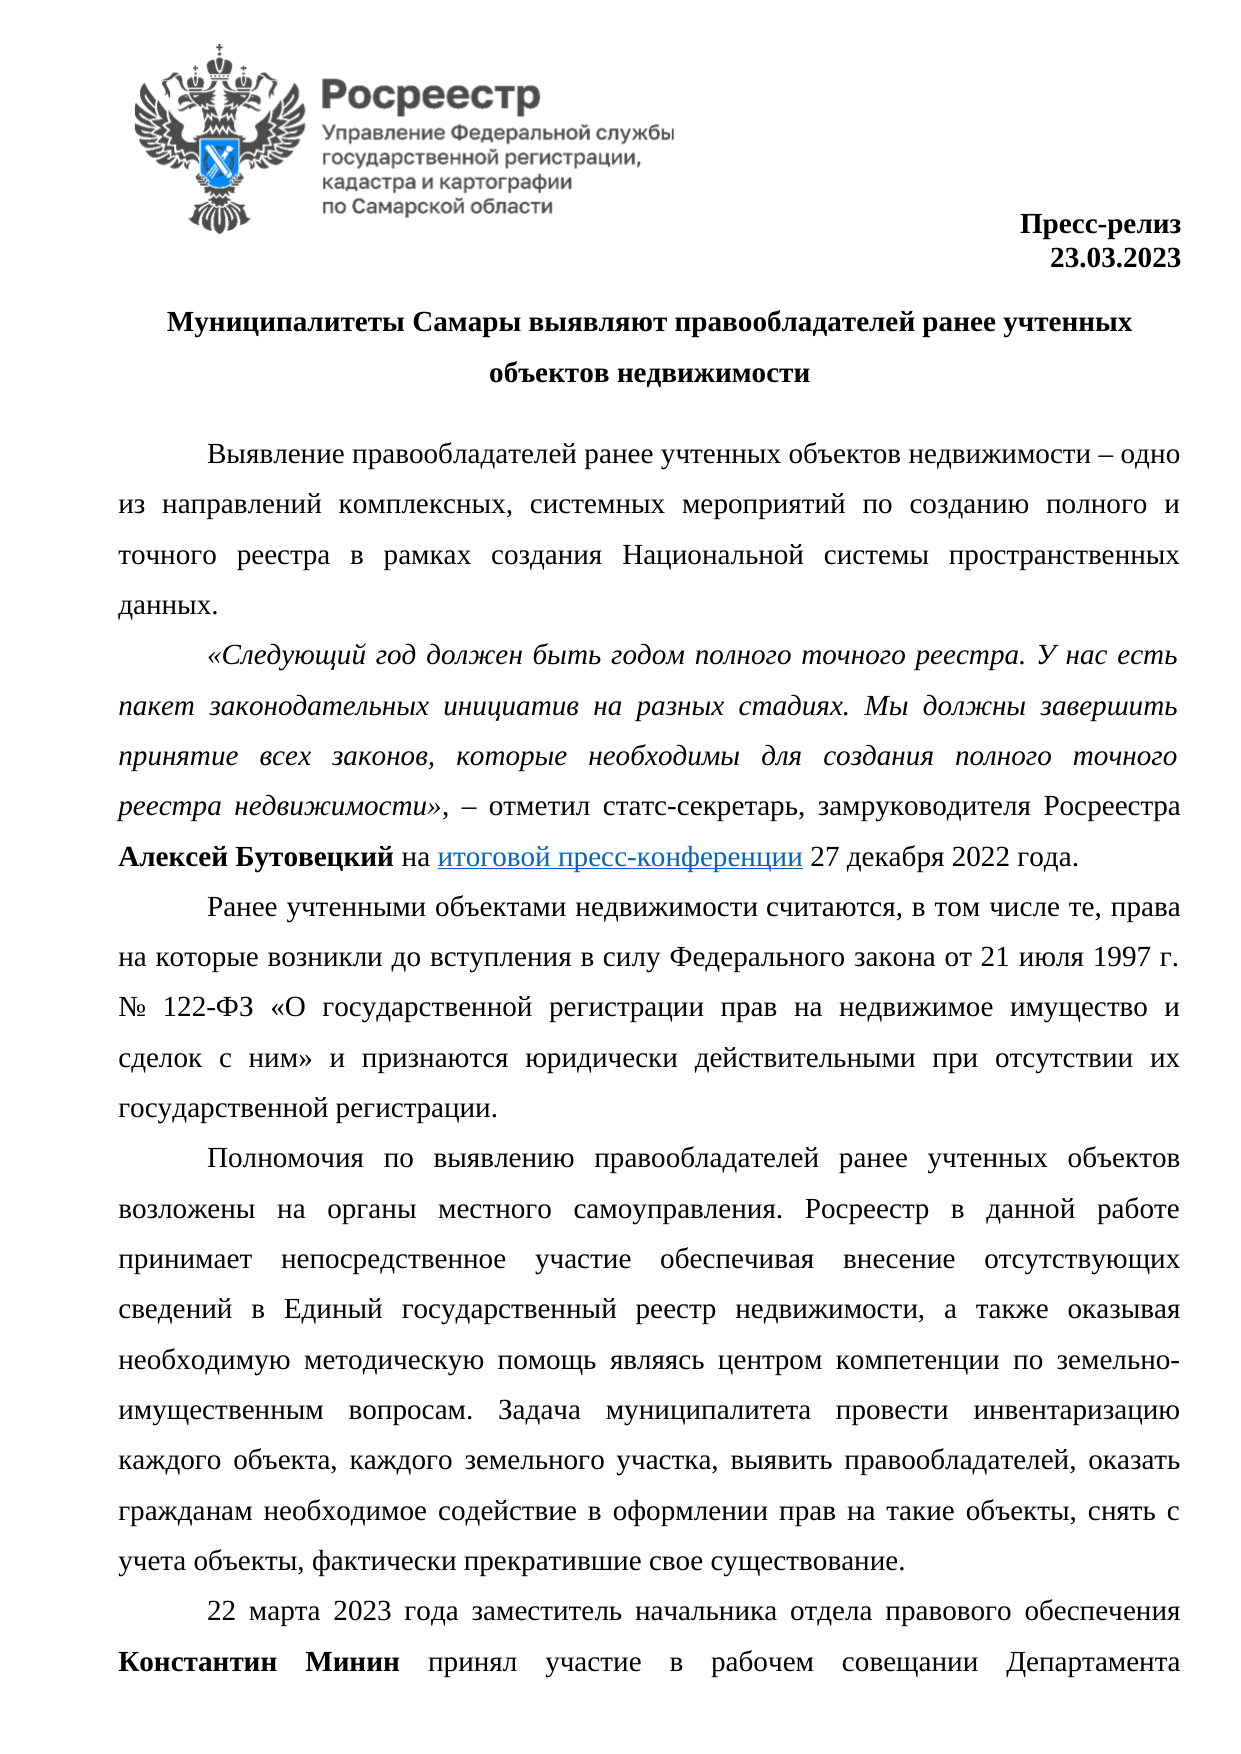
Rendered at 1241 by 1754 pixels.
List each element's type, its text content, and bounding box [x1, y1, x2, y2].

picture [134, 44, 674, 234]
text Ранее учтенными объектами недвижимости считаются, в том числе те, права на которые возникли до вступления в силу Федерального закона от 21 июля 1997 г. № 122-ФЗ «О государственной регистрации прав на недвижимое имущество и сделок с ним» и признаются юридически действительными при отсутствии их государственной регистрации. [118, 889, 1181, 1124]
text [118, 1593, 1181, 1677]
text Полномочия по выявлению правообладателей ранее учтенных объектов возложены на органы местного самоуправления. Росреестр в данной работе принимает непосредственное участие обеспечивая внесение отсутствующих сведений в Единый государственный реестр недвижимости, а также оказывая необходимую методическую помощь являясь центром компетенции по земельно-имущественным вопросам. Задача муниципалитета провести инвентаризацию каждого объекта, каждого земельного участка, выявить правообладателей, оказать гражданам необходимое содействие в оформлении прав на такие объекты, снять с учета объекты, фактически прекратившие свое существование. [118, 1141, 1181, 1577]
text Выявление правообладателей ранее учтенных объектов недвижимости – одно из направлений комплексных, системных мероприятий по созданию полного и точного реестра в рамках создания Национальной системы пространственных данных. [118, 436, 1181, 621]
text Муниципалитеты Самары выявляют правообладателей ранее учтенных объектов недвижимости [118, 304, 1181, 388]
text 23.03.2023 [118, 240, 1181, 273]
text «Следующий год должен быть годом полного точного реестра. У нас есть пакет законодательных инициатив на разных стадиях. Мы должны завершить принятие всех законов, которые необходимы для создания полного точного реестра недвижимости», – отметил статс-секретарь, замруководителя Росреестра Алексей Бутовецкий на итоговой пресс-конференции 27 декабря 2022 года. [118, 637, 1181, 872]
